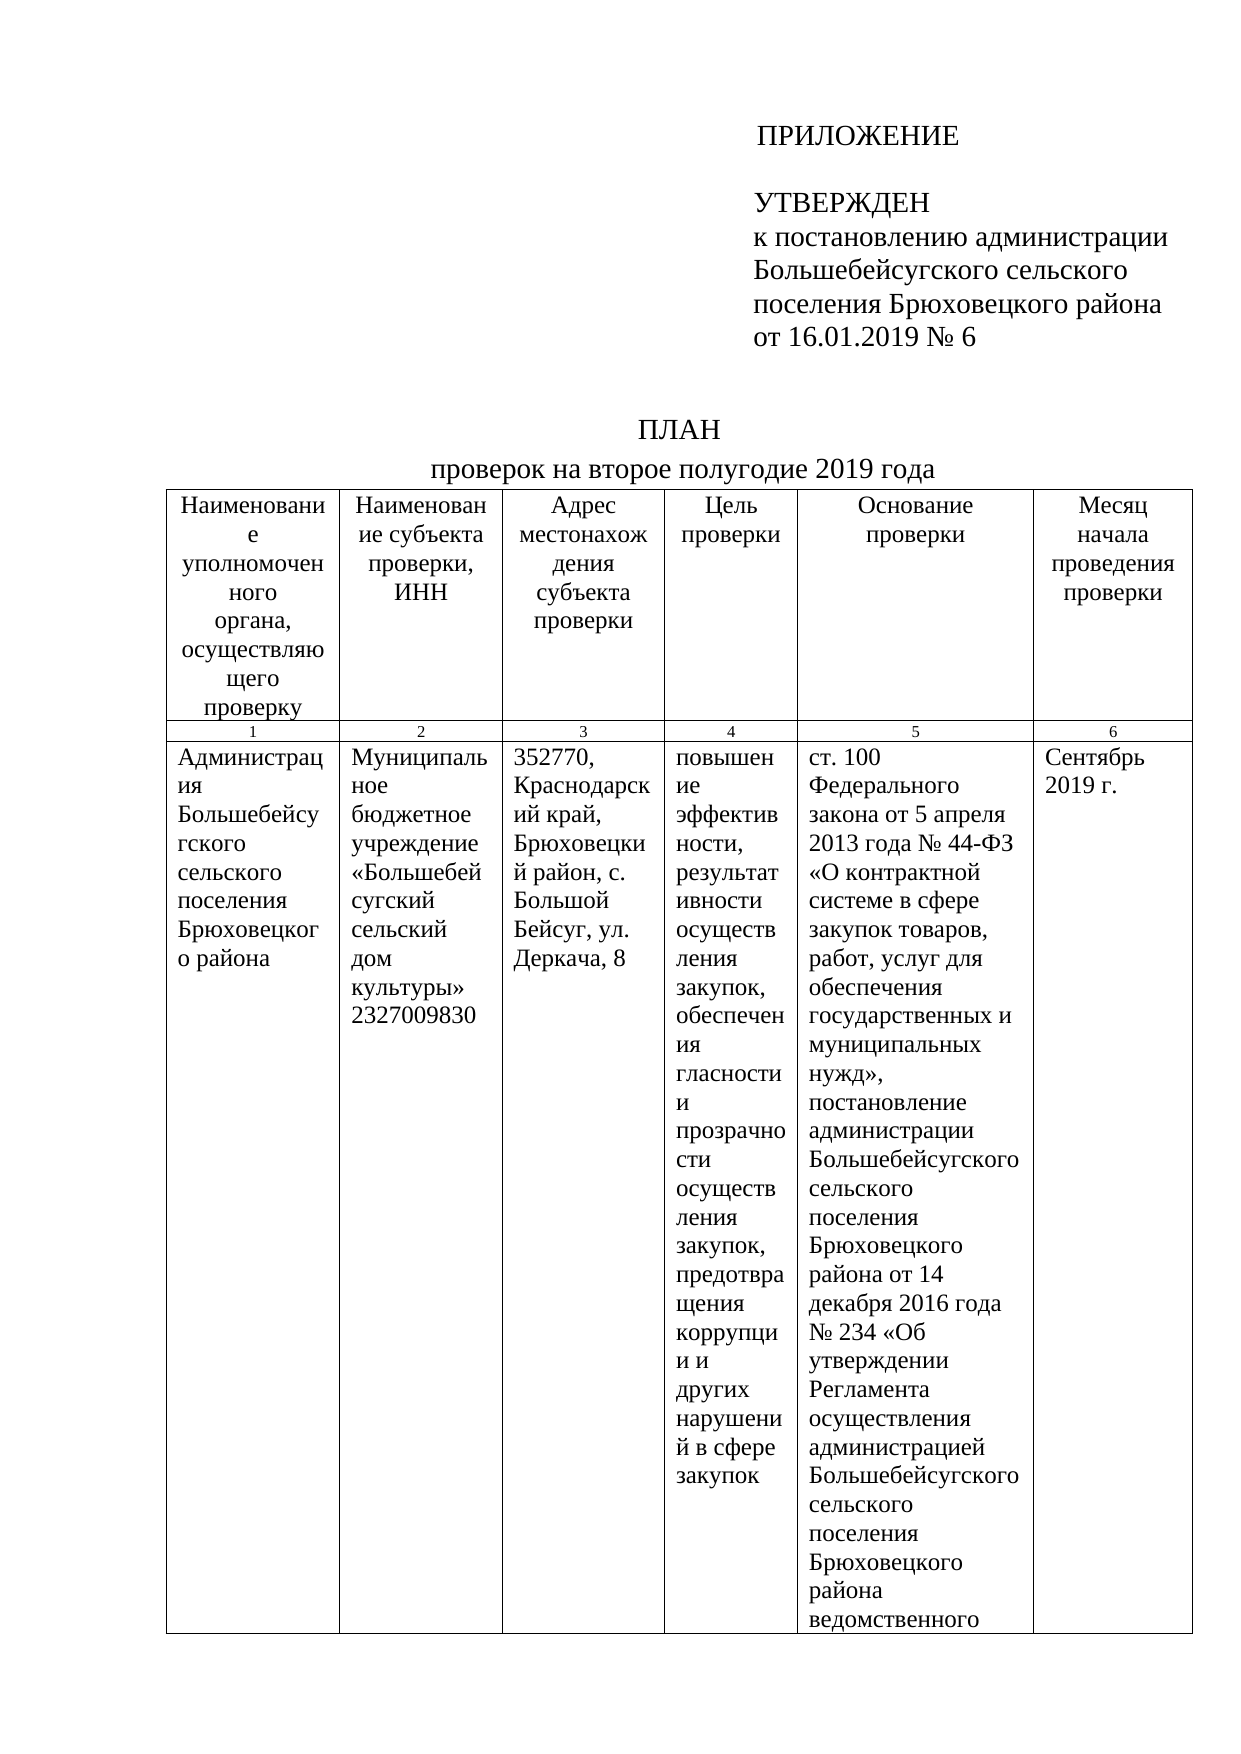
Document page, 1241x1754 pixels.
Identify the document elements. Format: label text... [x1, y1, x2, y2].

table_cell 1 [167, 721, 339, 741]
table_header Адрес местонахождения субъекта проверки [503, 490, 664, 720]
table_header Наименование уполномоченного органа, осуществляющего проверку [167, 490, 339, 720]
text проверок на второе полугодие 2019 года [177, 451, 1181, 484]
table_cell 4 [665, 721, 797, 741]
text ПЛАН [177, 412, 1181, 446]
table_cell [798, 742, 1033, 1633]
table_cell 5 [798, 721, 1033, 741]
table_header Основание проверки [798, 490, 1033, 720]
table_cell 2 [340, 721, 502, 741]
table_header Месяц начала проведения проверки [1034, 490, 1192, 720]
table_cell 6 [1034, 721, 1192, 741]
text к постановлению администрации [177, 219, 1181, 252]
table_header Цель проверки [665, 490, 797, 720]
table_cell 3 [503, 721, 664, 741]
text от 16.01.2019 № 6 [177, 319, 1181, 353]
table_cell Сентябрь 2019 г. [1034, 742, 1192, 1633]
text Большебейсугского сельского [177, 252, 1181, 286]
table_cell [167, 742, 339, 1633]
text поселения Брюховецкого района [177, 286, 1181, 319]
text ПРИЛОЖЕНИЕ [177, 118, 1181, 152]
text УТВЕРЖДЕН [177, 185, 1181, 219]
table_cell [503, 742, 664, 1633]
table_header Наименование субъекта проверки, ИНН [340, 490, 502, 720]
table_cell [665, 742, 797, 1633]
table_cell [340, 742, 502, 1633]
